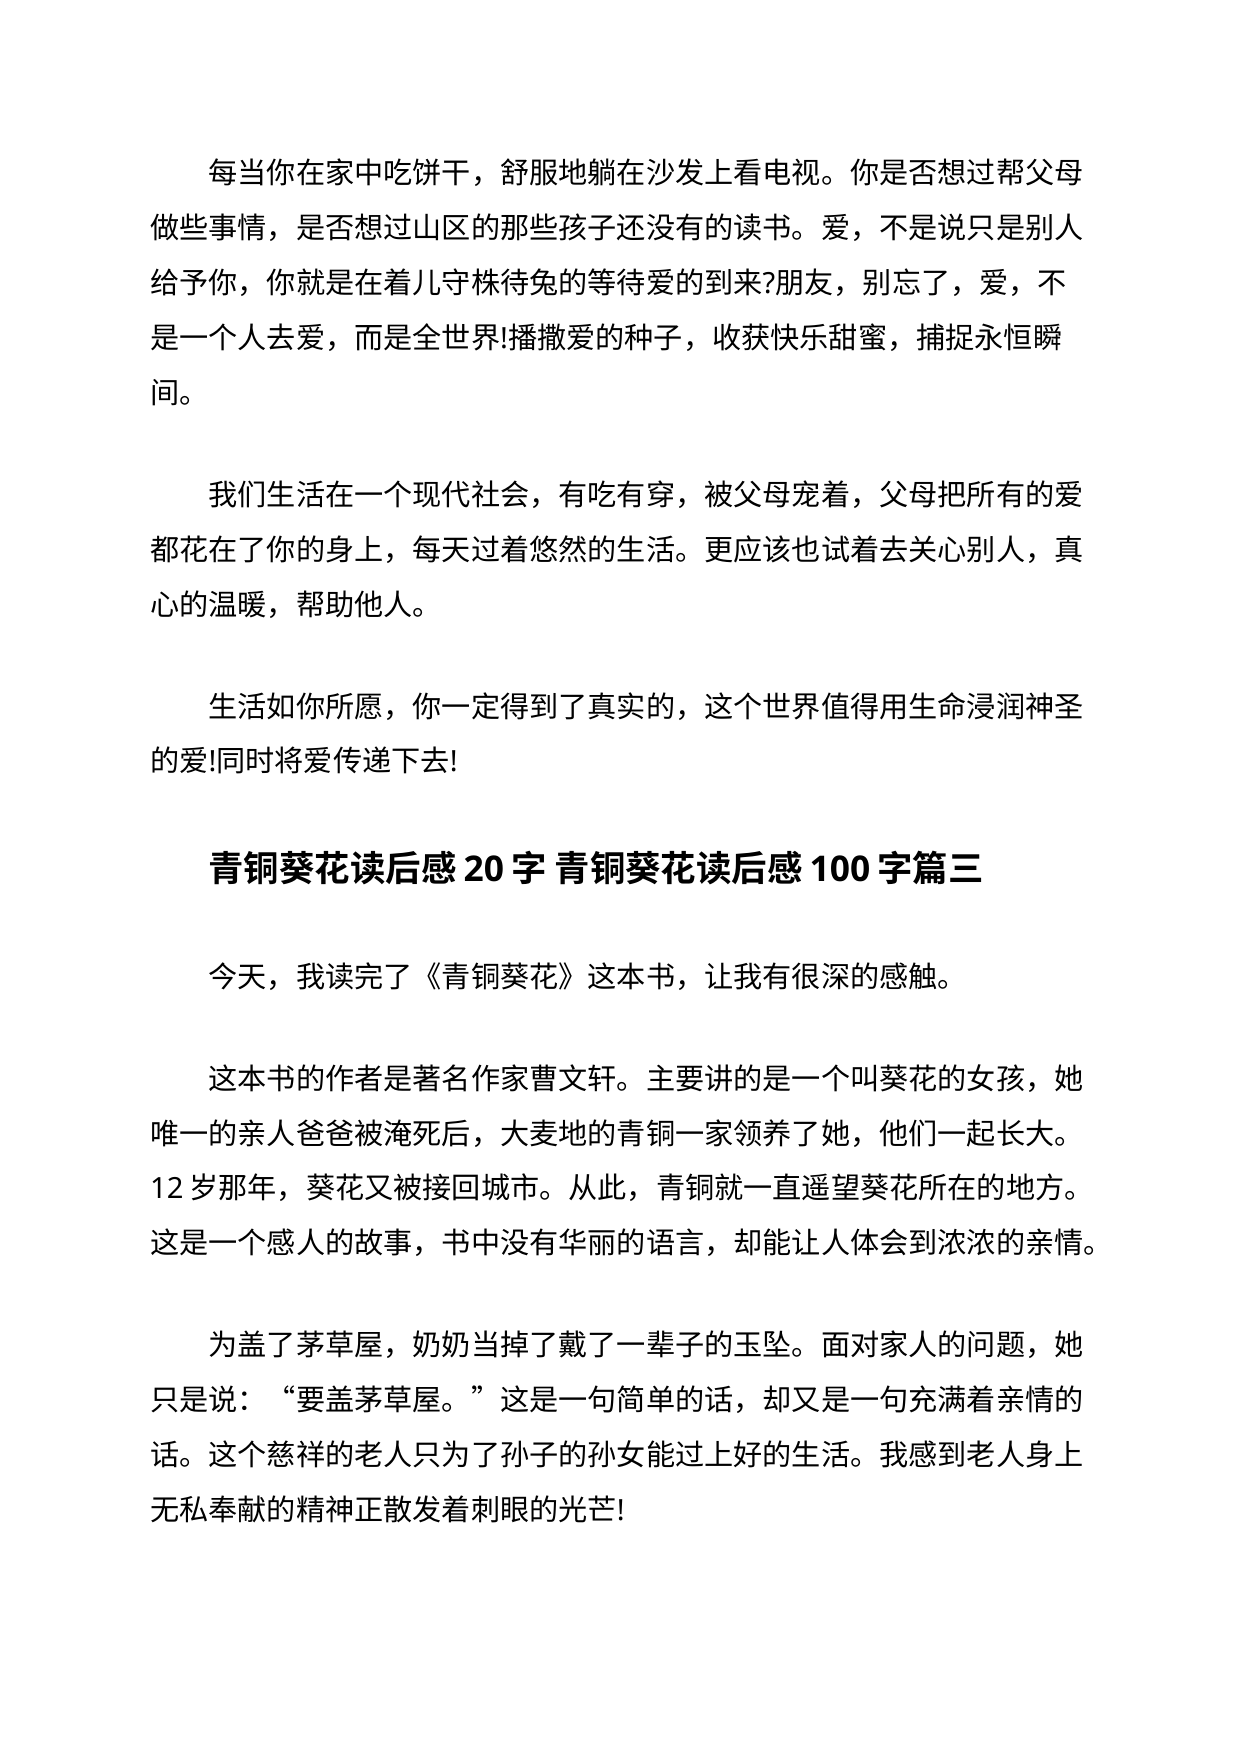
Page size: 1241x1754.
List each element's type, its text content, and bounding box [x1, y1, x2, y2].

text 为盖了茅草屋，奶奶当掉了戴了一辈子的玉坠。面对家人的问题，她只是说：“要盖茅草屋。”这是一句简单的话，却又是一句充满着亲情的话。这个慈祥的老人只为了孙子的孙女能过上好的生活。我感到老人身上无私奉献的精神正散发着刺眼的光芒! [150, 1322, 1090, 1529]
text 我们生活在一个现代社会，有吃有穿，被父母宠着，父母把所有的爱都花在了你的身上，每天过着悠然的生活。更应该也试着去关心别人，真心的温暖，帮助他人。 [150, 472, 1090, 624]
text 今天，我读完了《青铜葵花》这本书，让我有很深的感触。 [150, 953, 1090, 996]
text 青铜葵花读后感20字 青铜葵花读后感100字篇三 [150, 840, 1090, 891]
text 这本书的作者是著名作家曹文轩。主要讲的是一个叫葵花的女孩，她唯一的亲人爸爸被淹死后，大麦地的青铜一家领养了她，他们一起长大。12岁那年，葵花又被接回城市。从此，青铜就一直遥望葵花所在的地方。这是一个感人的故事，书中没有华丽的语言，却能让人体会到浓浓的亲情。 [150, 1055, 1090, 1262]
text 每当你在家中吃饼干，舒服地躺在沙发上看电视。你是否想过帮父母做些事情，是否想过山区的那些孩子还没有的读书。爱，不是说只是别人给予你，你就是在着儿守株待兔的等待爱的到来?朋友，别忘了，爱，不是一个人去爱，而是全世界!播撒爱的种子，收获快乐甜蜜，捕捉永恒瞬间。 [150, 150, 1090, 412]
text 生活如你所愿，你一定得到了真实的，这个世界值得用生命浸润神圣的爱!同时将爱传递下去! [150, 683, 1090, 780]
